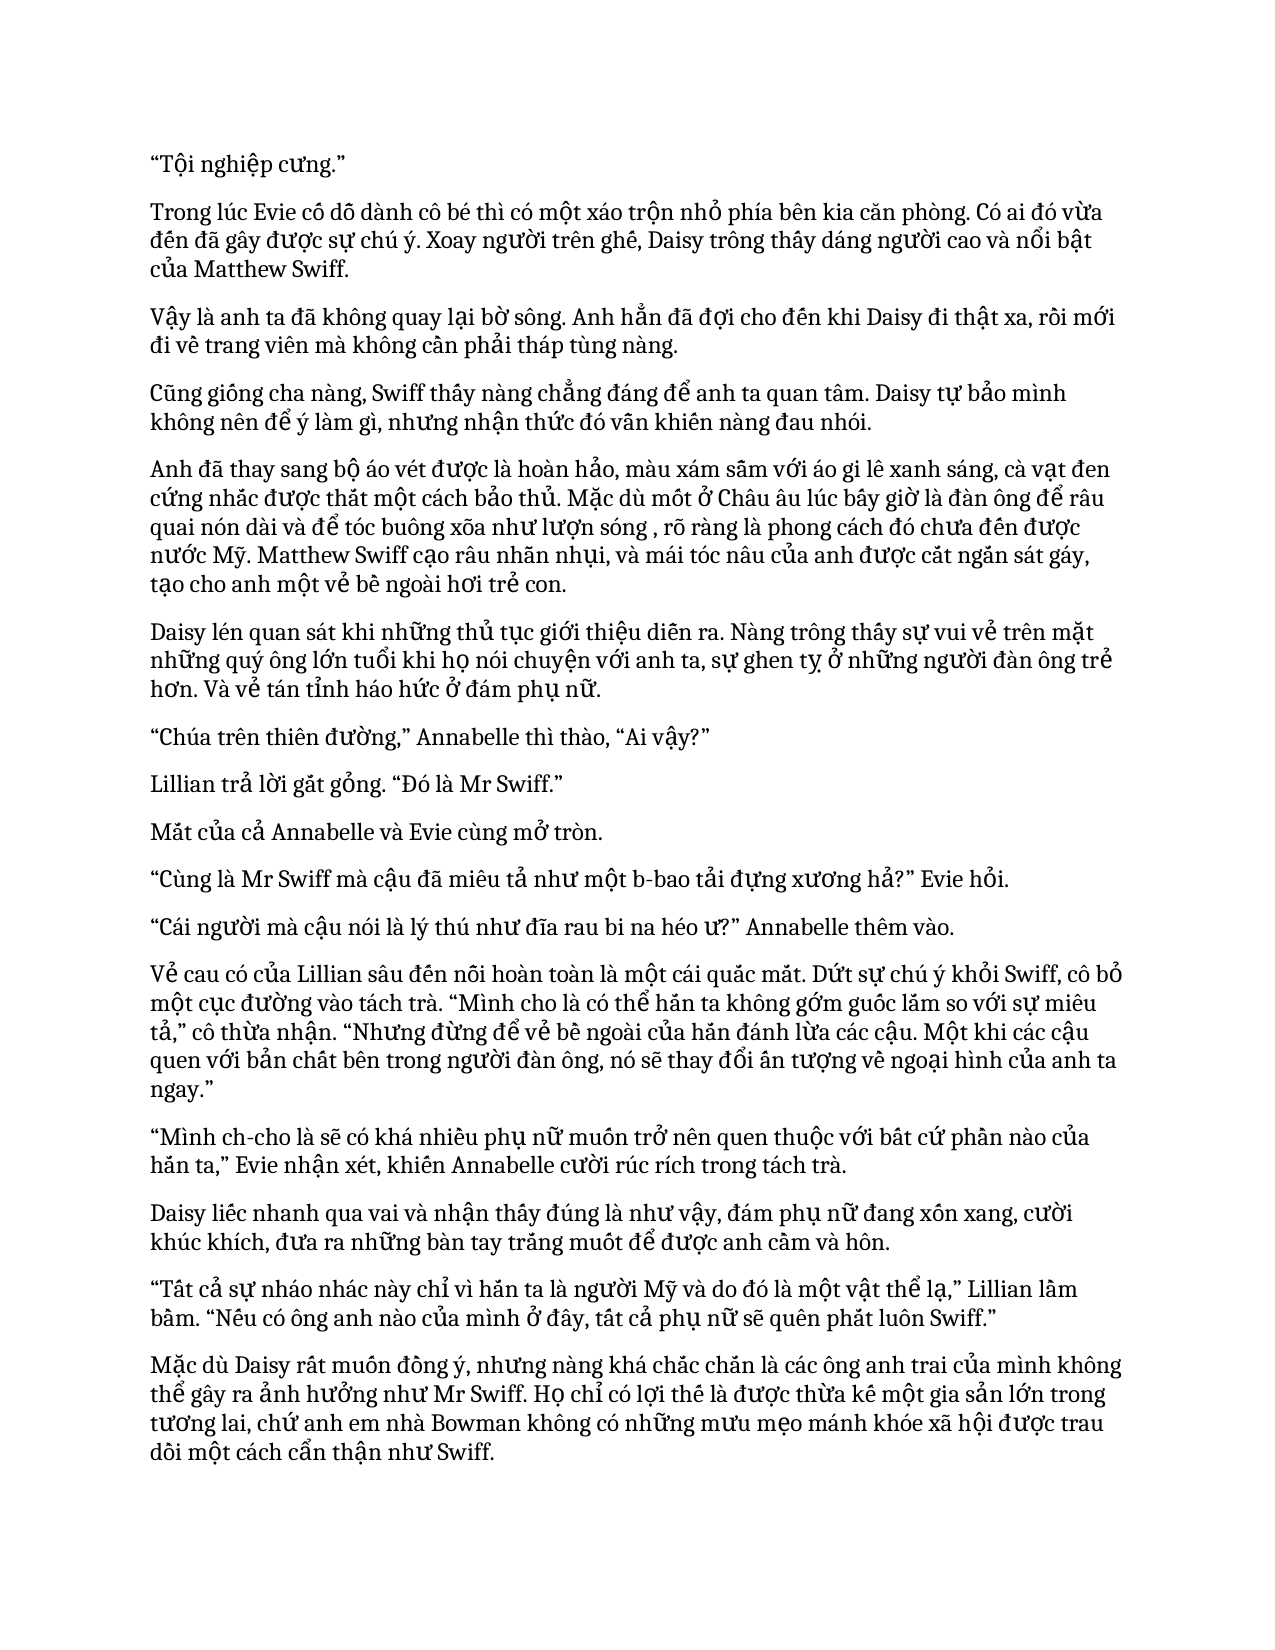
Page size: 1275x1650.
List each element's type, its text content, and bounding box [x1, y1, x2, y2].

text Cũng giống cha nàng, Swiff thấy nàng chẳng đáng để anh ta quan tâm. Daisy tự bảo mình không nên để ý làm gì, nhưng nhận thức đó vẫn khiến nàng đau nhói. [150, 379, 1125, 436]
text Daisy lén quan sát khi những thủ tục giới thiệu diễn ra. Nàng trông thấy sự vui vẻ trên mặt những quý ông lớn tuổi khi họ nói chuyện với anh ta, sự ghen tỵ ở những người đàn ông trẻ hơn. Và vẻ tán tỉnh háo hức ở đám phụ nữ. [150, 617, 1125, 704]
text “Tội nghiệp cưng.” [150, 150, 1125, 179]
text Mặc dù Daisy rất muốn đồng ý, nhưng nàng khá chắc chắn là các ông anh trai của mình không thể gây ra ảnh hưởng như Mr Swiff. Họ chỉ có lợi thế là được thừa kế một gia sản lớn trong tương lai, chứ anh em nhà Bowman không có những mưu mẹo mánh khóe xã hội được trau dồi một cách cẩn thận như Swiff. [150, 1351, 1125, 1466]
text Lillian trả lời gắt gỏng. “Đó là Mr Swiff.” [150, 770, 1125, 799]
text Anh đã thay sang bộ áo vét được là hoàn hảo, màu xám sẫm với áo gi lê xanh sáng, cà vạt đen cứng nhắc được thắt một cách bảo thủ. Mặc dù mốt ở Châu âu lúc bấy giờ là đàn ông để râu quai nón dài và để tóc buông xõa như lượn sóng , rõ ràng là phong cách đó chưa đến được nước Mỹ. Matthew Swiff cạo râu nhẵn nhụi, và mái tóc nâu của anh được cắt ngắn sát gáy, tạo cho anh một vẻ bề ngoài hơi trẻ con. [150, 455, 1125, 599]
text Trong lúc Evie cố dỗ dành cô bé thì có một xáo trộn nhỏ phía bên kia căn phòng. Có ai đó vừa đến đã gây được sự chú ý. Xoay người trên ghế, Daisy trông thấy dáng người cao và nổi bật của Matthew Swiff. [150, 197, 1125, 284]
text “Chúa trên thiên đường,” Annabelle thì thào, “Ai vậy?” [150, 722, 1125, 751]
text Daisy liếc nhanh qua vai và nhận thấy đúng là như vậy, đám phụ nữ đang xốn xang, cười khúc khích, đưa ra những bàn tay trắng muốt để được anh cầm và hôn. [150, 1199, 1125, 1256]
text “Cái người mà cậu nói là lý thú như đĩa rau bi na héo ư?” Annabelle thêm vào. [150, 912, 1125, 941]
text Vậy là anh ta đã không quay lại bờ sông. Anh hẳn đã đợi cho đến khi Daisy đi thật xa, rồi mới đi về trang viên mà không cần phải tháp tùng nàng. [150, 302, 1125, 360]
text Vẻ cau có của Lillian sâu đến nỗi hoàn toàn là một cái quắc mắt. Dứt sự chú ý khỏi Swiff, cô bỏ một cục đường vào tách trà. “Mình cho là có thể hắn ta không gớm guốc lắm so với sự miêu tả,” cô thừa nhận. “Nhưng đừng để vẻ bề ngoài của hắn đánh lừa các cậu. Một khi các cậu quen với bản chất bên trong người đàn ông, nó sẽ thay đổi ấn tượng về ngoại hình của anh ta ngay.” [150, 960, 1125, 1104]
text “Mình ch-cho là sẽ có khá nhiều phụ nữ muốn trở nên quen thuộc với bất cứ phần nào của hắn ta,” Evie nhận xét, khiến Annabelle cười rúc rích trong tách trà. [150, 1122, 1125, 1180]
text “Tất cả sự nháo nhác này chỉ vì hắn ta là người Mỹ và do đó là một vật thể lạ,” Lillian lầm bầm. “Nếu có ông anh nào của mình ở đây, tất cả phụ nữ sẽ quên phắt luôn Swiff.” [150, 1275, 1125, 1332]
text “Cùng là Mr Swiff mà cậu đã miêu tả như một b-bao tải đựng xương hả?” Evie hỏi. [150, 865, 1125, 894]
text Mắt của cả Annabelle và Evie cùng mở tròn. [150, 817, 1125, 846]
